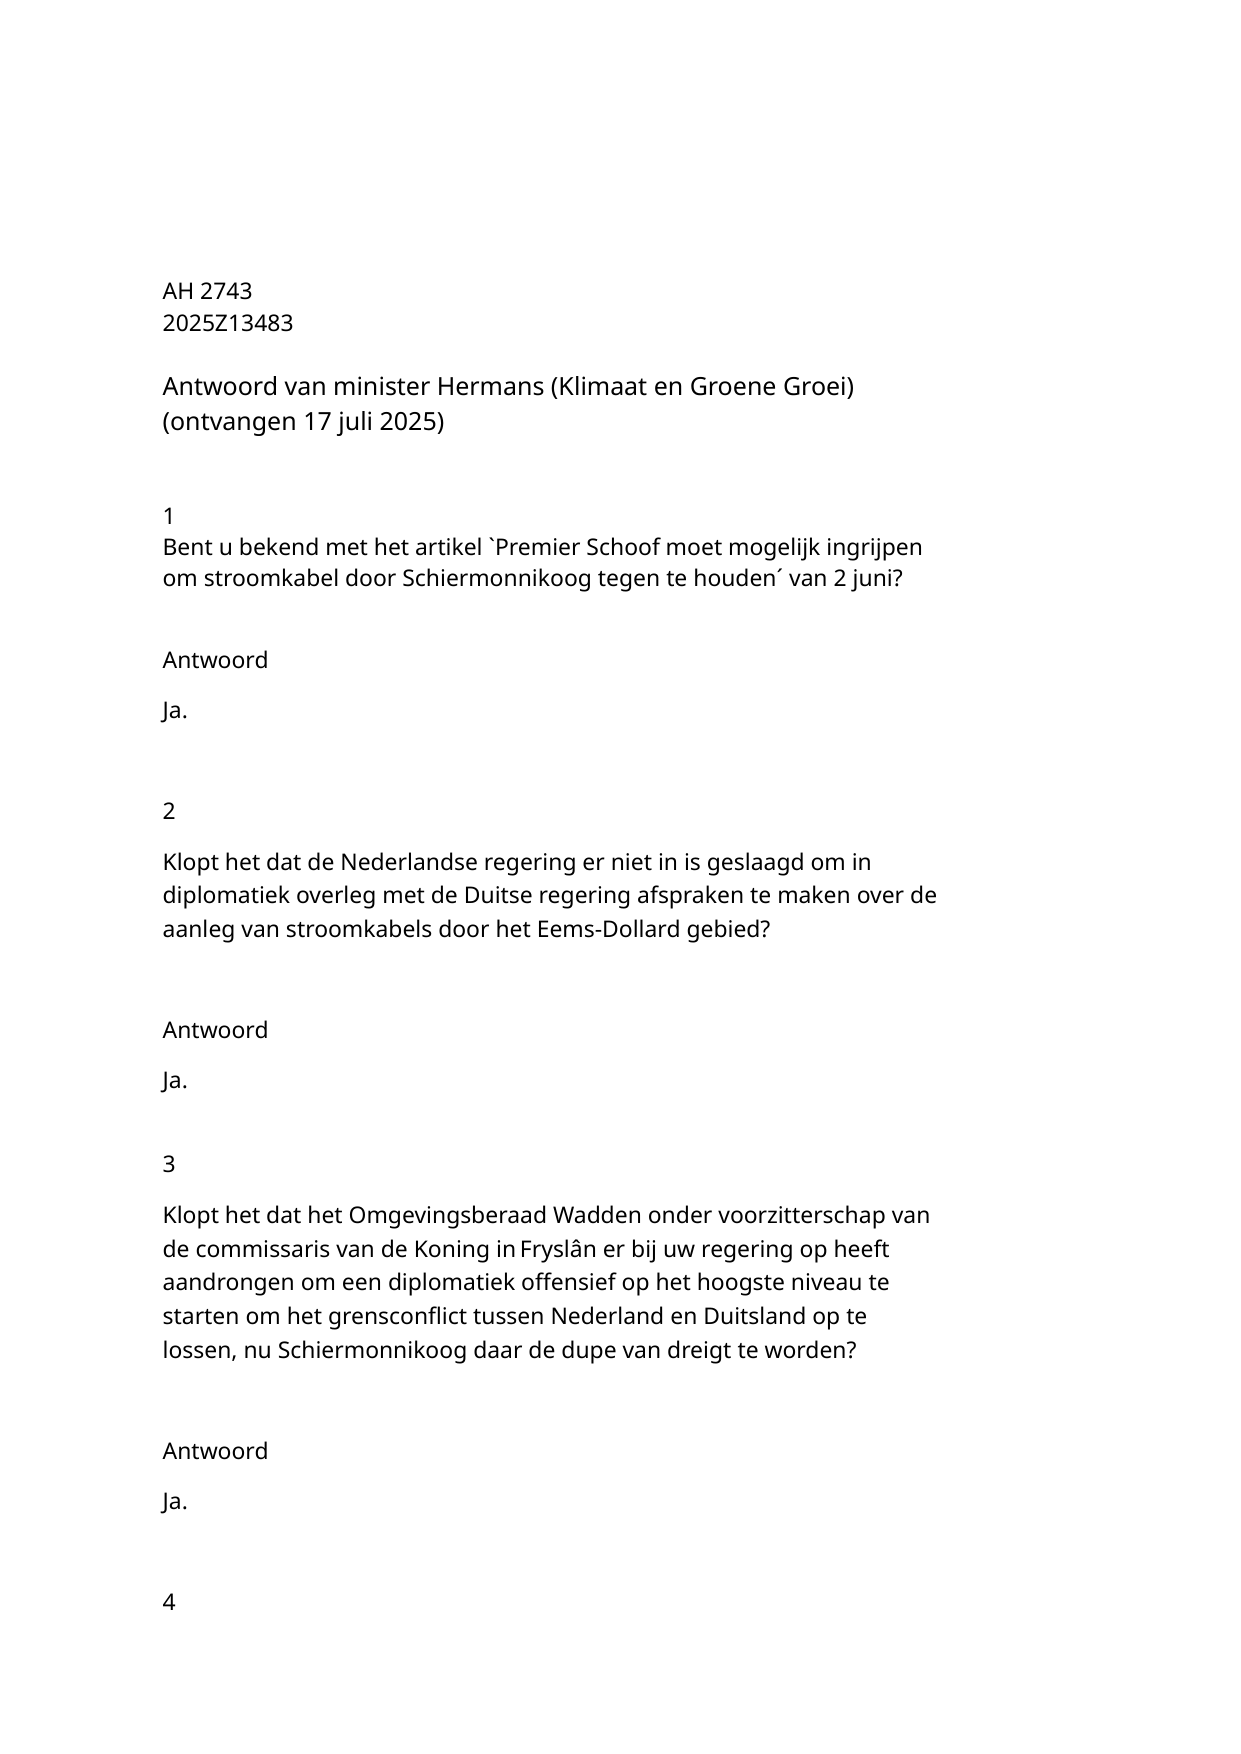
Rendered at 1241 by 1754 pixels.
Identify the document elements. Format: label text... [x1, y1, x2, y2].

text Antwoord [162, 1435, 947, 1466]
text Antwoord [162, 1014, 947, 1045]
text 2 [162, 795, 947, 826]
text Antwoord [162, 644, 947, 675]
text Ja. [162, 1485, 947, 1516]
text Ja. [162, 694, 947, 726]
text Ja. [162, 1064, 947, 1096]
text 4 [162, 1586, 947, 1617]
text 3 [162, 1115, 947, 1180]
text Klopt het dat de Nederlandse regering er niet in is geslaagd om in diplomatiek overleg met de Duitse regering afspraken te maken over de aanleg van stroomkabels door het Eems-Dollard gebied? [162, 846, 947, 944]
text AH 2743 [162, 275, 947, 307]
text Antwoord van minister Hermans (Klimaat en Groene Groei) (ontvangen 17 juli 2025) [162, 369, 947, 437]
text 2025Z13483 [162, 307, 947, 338]
text Klopt het dat het Omgevingsberaad Wadden onder voorzitterschap van de commissaris van de Koning in Fryslân er bij uw regering op heeft aandrongen om een diplomatiek offensief op het hoogste niveau te starten om het grensconflict tussen Nederland en Duitsland op te lossen, nu Schiermonnikoog daar de dupe van dreigt te worden? [162, 1199, 947, 1365]
text 1 Bent u bekend met het artikel `Premier Schoof moet mogelijk ingrijpen om stroomkabel door Schiermonnikoog tegen te houden´ van 2 juni? [162, 500, 947, 593]
